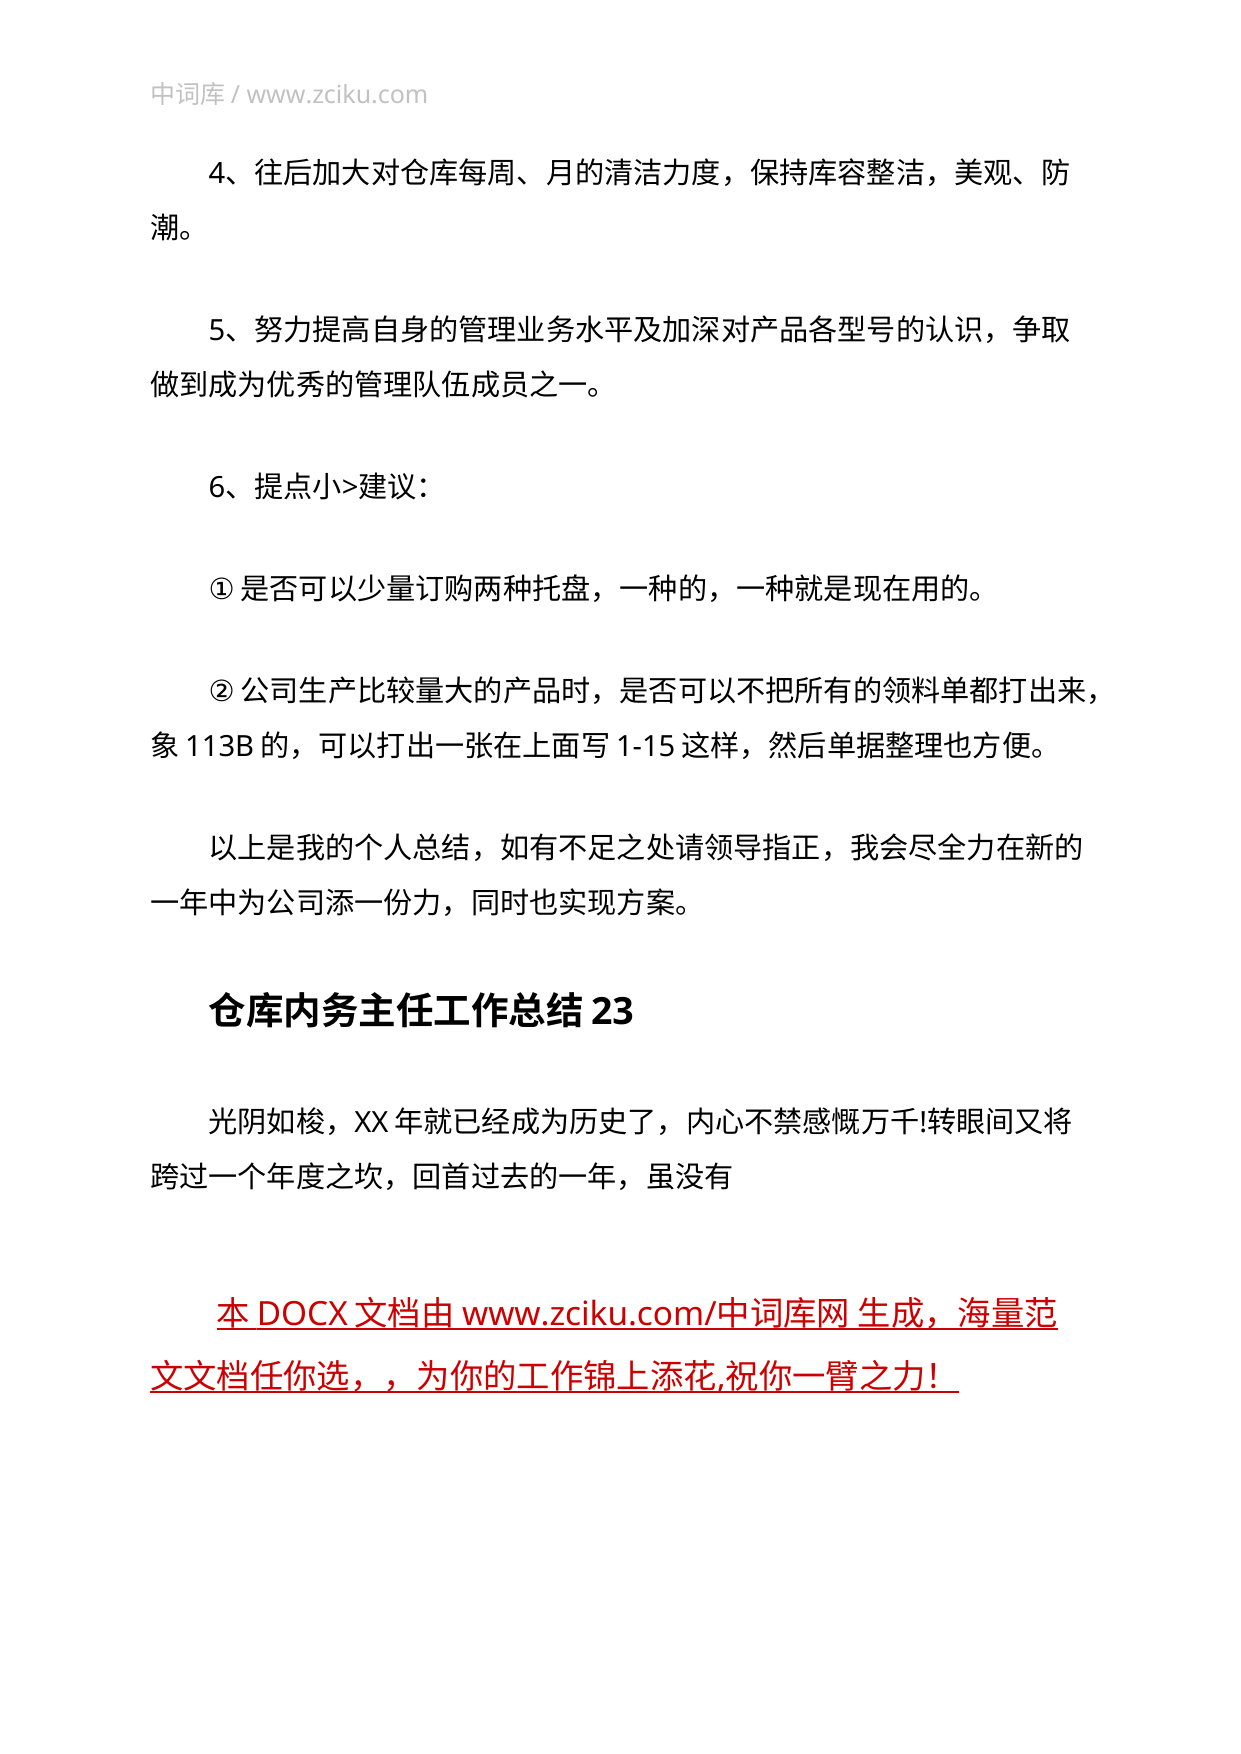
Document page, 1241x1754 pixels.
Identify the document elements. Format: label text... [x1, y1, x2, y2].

text 本DOCX文档由 www.zciku.com/中词库网 生成，海量范文文档任你选，，为你的工作锦上添花,祝你一臂之力！ [150, 1287, 1090, 1398]
text 4、往后加大对仓库每周、月的清洁力度，保持库容整洁，美观、防潮。 [150, 150, 1090, 247]
text 以上是我的个人总结，如有不足之处请领导指正，我会尽全力在新的一年中为公司添一份力，同时也实现方案。 [150, 824, 1090, 922]
text 6、提点小>建议： [150, 463, 1090, 506]
text 5、努力提高自身的管理业务水平及加深对产品各型号的认识，争取做到成为优秀的管理队伍成员之一。 [150, 307, 1090, 404]
text ②公司生产比较量大的产品时，是否可以不把所有的领料单都打出来，象113B的，可以打出一张在上面写1-15这样，然后单据整理也方便。 [150, 667, 1090, 765]
text 仓库内务主任工作总结23 [150, 981, 1090, 1036]
text 光阴如梭，XX年就已经成为历史了，内心不禁感慨万千!转眼间又将跨过一个年度之坎，回首过去的一年，虽没有 [150, 1099, 1090, 1196]
text ①是否可以少量订购两种托盘，一种的，一种就是现在用的。 [150, 566, 1090, 608]
